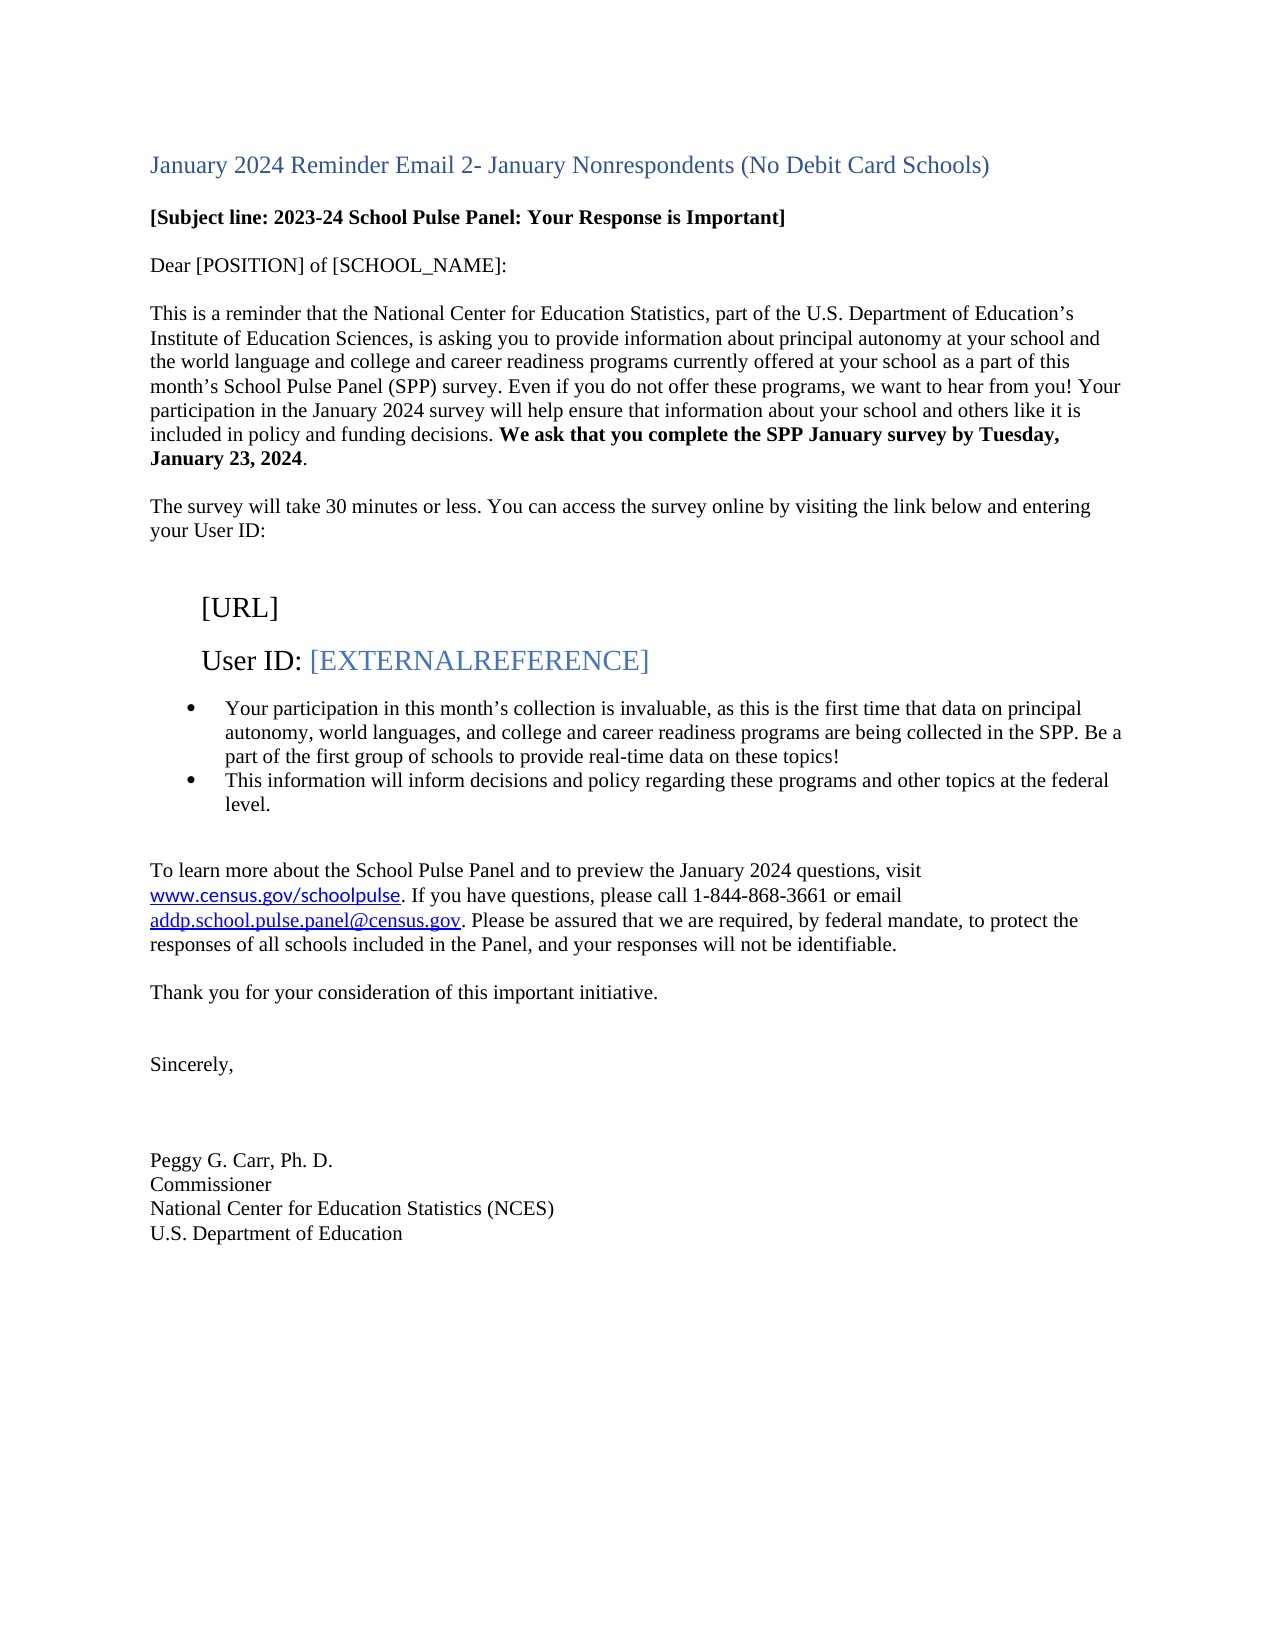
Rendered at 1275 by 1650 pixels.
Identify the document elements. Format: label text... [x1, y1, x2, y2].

text The survey will take 30 minutes or less. You can access the survey online by visiting the link below and entering your User ID: [150, 494, 1125, 542]
subtitle January 2024 Reminder Email 2- January Nonrespondents (No Debit Card Schools) [150, 150, 1125, 179]
list Your participation in this month’s collection is invaluable, as this is the first time that data on principal autonomy, world languages, and college and career readiness programs are being collected in the SPP. Be a part of the first group of schools to provide real-time data on these topics! [187, 696, 1125, 768]
text Thank you for your consideration of this important initiative. [150, 980, 1125, 1004]
text U.S. Department of Education [150, 1220, 1125, 1244]
text To learn more about the School Pulse Panel and to preview the January 2024 questions, visit www.census.gov/schoolpulse. If you have questions, please call 1-844-868-3661 or email addp.school.pulse.panel@census.gov. Please be assured that we are required, by federal mandate, to protect the responses of all schools included in the Panel, and your responses will not be identifiable. [150, 858, 1125, 956]
text Peggy G. Carr, Ph. D. [150, 1148, 1125, 1172]
text This is a reminder that the National Center for Education Statistics, part of the U.S. Department of Education’s Institute of Education Sciences, is asking you to provide information about principal autonomy at your school and the world language and college and career readiness programs currently offered at your school as a part of this month’s School Pulse Panel (SPP) survey. Even if you do not offer these programs, we want to hear from you! Your participation in the January 2024 survey will help ensure that information about your school and others like it is included in policy and funding decisions. We ask that you complete the SPP January survey by Tuesday, January 23, 2024. [150, 301, 1125, 470]
text Dear [POSITION] of [SCHOOL_NAME]: [150, 253, 1125, 277]
text Commissioner [150, 1172, 1125, 1196]
list This information will inform decisions and policy regarding these programs and other topics at the federal level. [187, 768, 1125, 816]
text National Center for Education Statistics (NCES) [150, 1196, 1125, 1220]
text [Subject line: 2023-24 School Pulse Panel: Your Response is Important] [150, 205, 1125, 229]
text [URL] [150, 590, 1125, 624]
text Sincerely, [150, 1052, 1125, 1076]
text User ID: [EXTERNALREFERENCE] [150, 643, 1125, 676]
